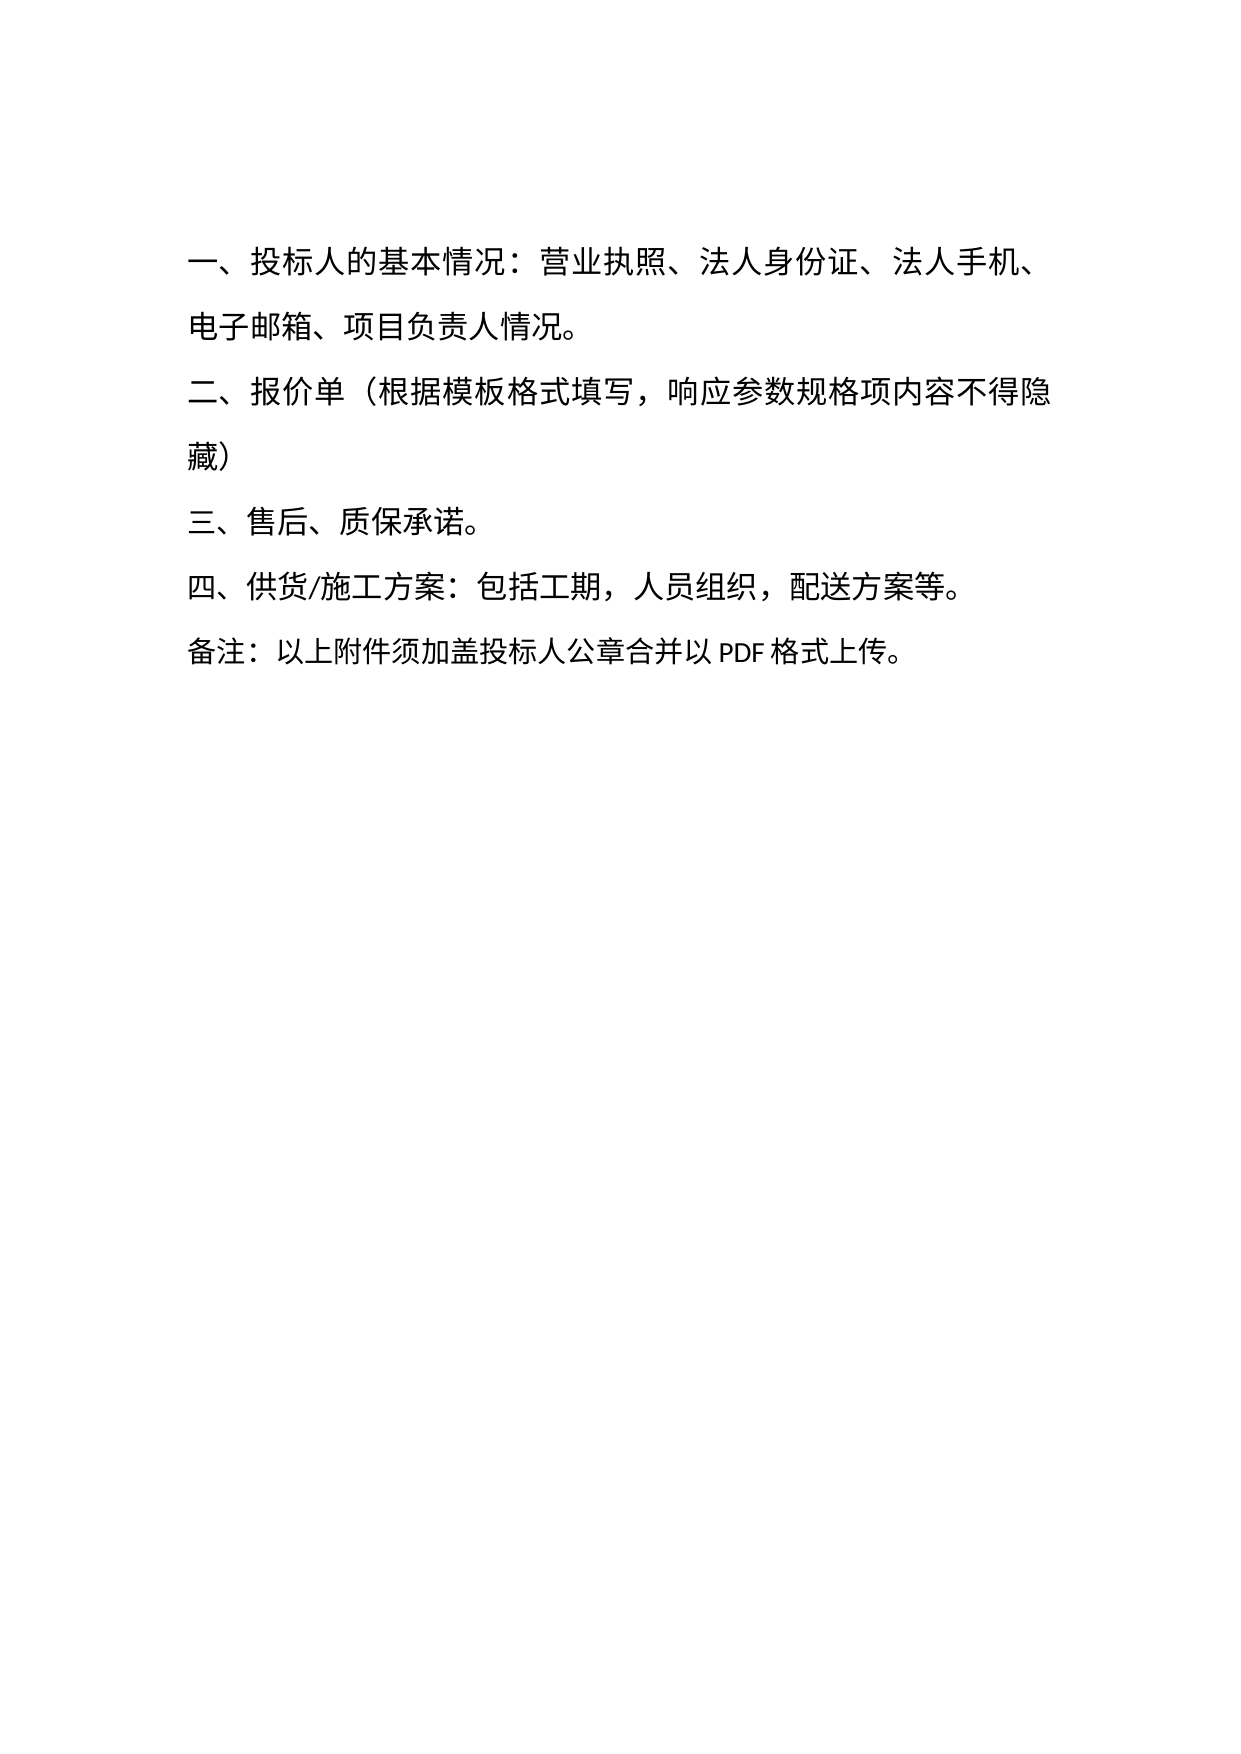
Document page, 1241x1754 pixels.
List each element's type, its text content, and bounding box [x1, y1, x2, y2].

list 供货/施工方案：包括工期，人员组织，配送方案等。 [187, 552, 1053, 617]
list 备注：以上附件须加盖投标人公章合并以PDF格式上传。 [187, 617, 1053, 682]
list 报价单（根据模板格式填写，响应参数规格项内容不得隐藏） [187, 357, 1053, 487]
list 售后、质保承诺。 [187, 487, 1053, 552]
list 投标人的基本情况：营业执照、法人身份证、法人手机、电子邮箱、项目负责人情况。 [187, 227, 1053, 357]
